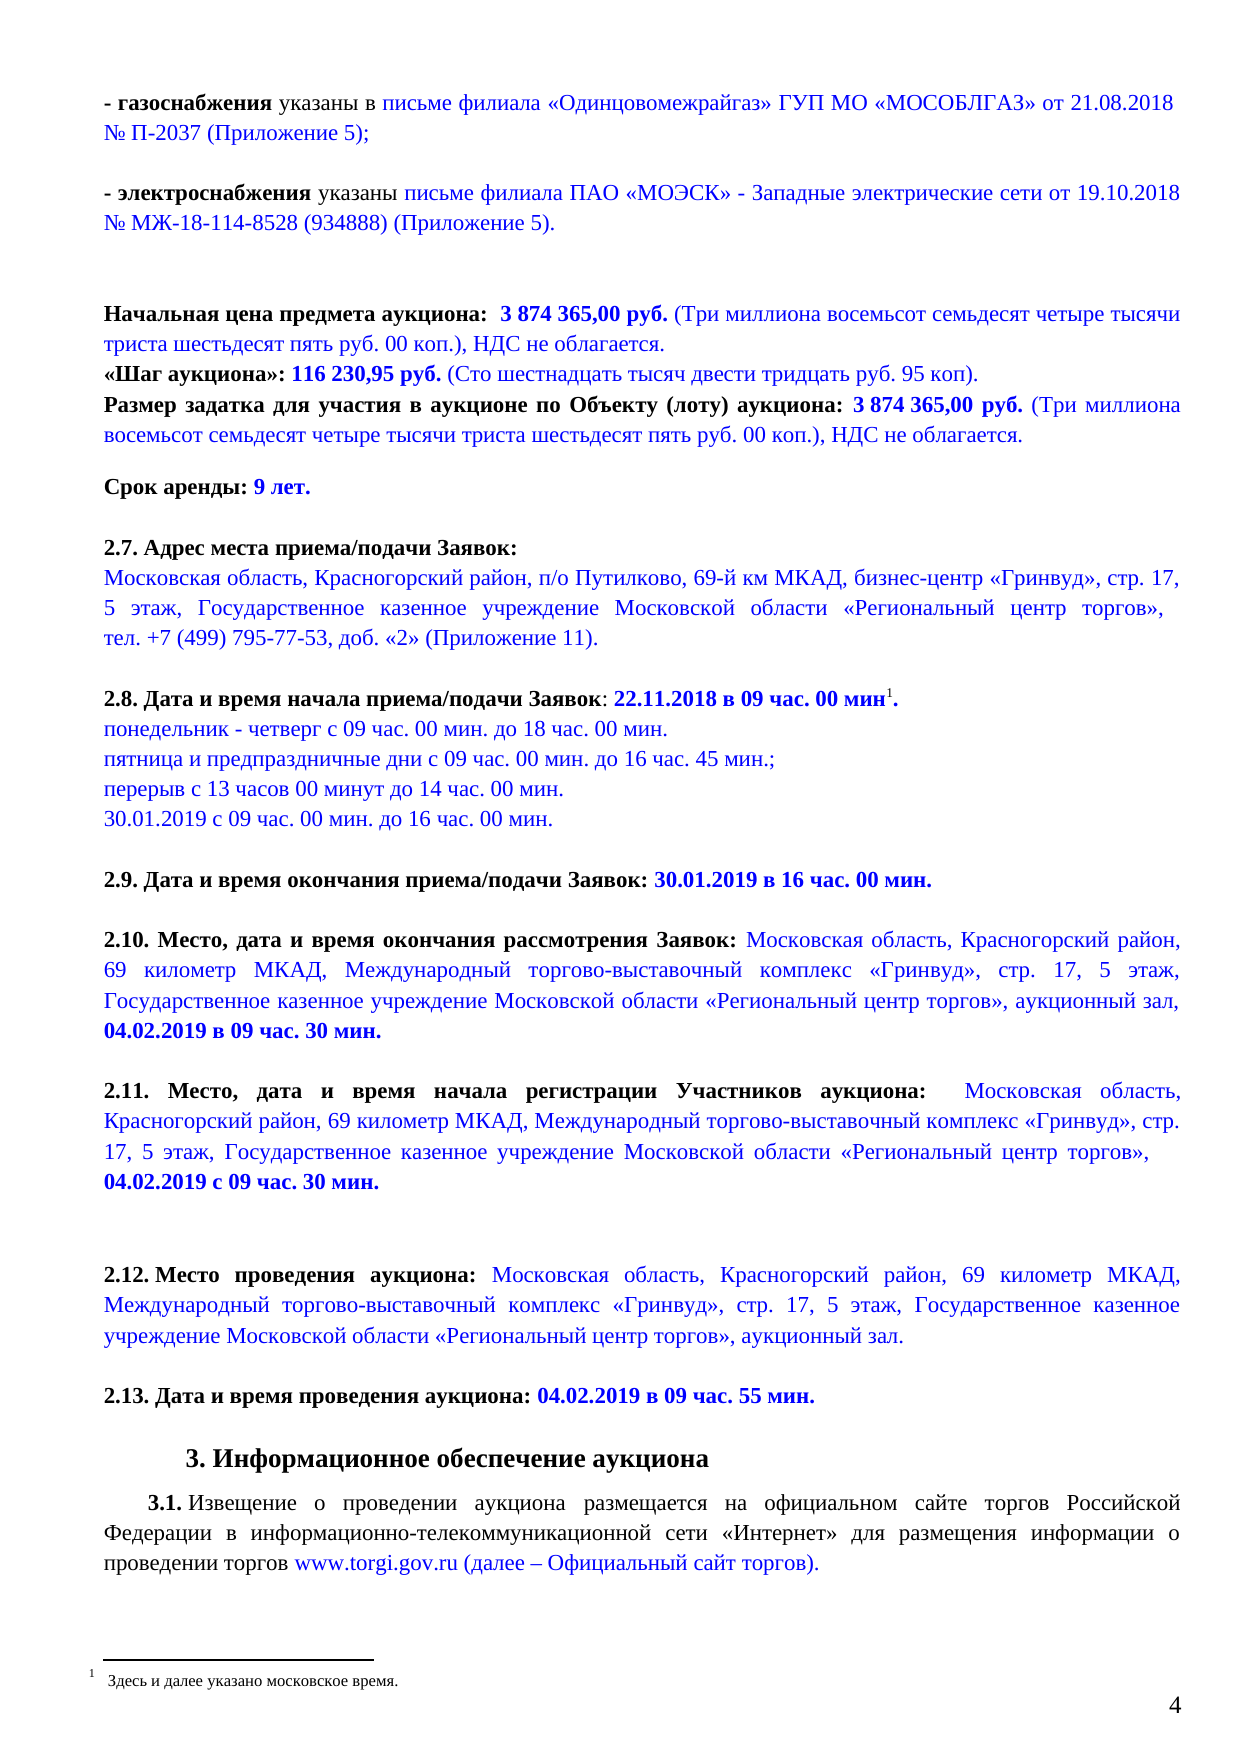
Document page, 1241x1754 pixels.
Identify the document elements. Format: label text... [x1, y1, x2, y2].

text 2.10. Место, дата и время окончания рассмотрения Заявок: Московская область, Красногорский район, 69 километр МКАД, Международный торгово-выставочный комплекс «Гринвуд», стр. 17, 5 этаж, Государственное казенное учреждение Московской области «Региональный центр торгов», аукционный зал, 04.02.2019 в 09 час. 30 мин. [103, 926, 1181, 1043]
text 2.11. Место, дата и время начала регистрации Участников аукциона: Московская область, Красногорский район, 69 километр МКАД, Международный торгово-выставочный комплекс «Гринвуд», стр. 17, 5 этаж, Государственное казенное учреждение Московской области «Региональный центр торгов», 04.02.2019 с 09 час. 30 мин. [103, 1077, 1181, 1194]
text 3.1. Извещение о проведении аукциона размещается на официальном сайте торгов Российской Федерации в информационно-телекоммуникационной сети «Интернет» для размещения информации о проведении торгов www.torgi.gov.ru (далее – Официальный сайт торгов). [103, 1489, 1181, 1576]
text 30.01.2019 с 09 час. 00 мин. до 16 час. 00 мин. [103, 805, 1181, 832]
text Размер задатка для участия в аукционе по Объекту (лоту) аукциона: 3 874 365,00 руб. (Три миллиона восемьсот семьдесят четыре тысячи триста шестьдесят пять руб. 00 коп.), НДС не облагается. [103, 391, 1181, 447]
text - электроснабжения указаны письме филиала ПАО «МОЭСК» - Западные электрические сети от 19.10.2018 № МЖ-18-114-8528 (934888) (Приложение 5). [103, 179, 1181, 236]
text 2.9. Дата и время окончания приема/подачи Заявок: 30.01.2019 в 16 час. 00 мин. [103, 866, 1181, 892]
text 2.7. Адрес места приема/подачи Заявок: [103, 533, 1181, 560]
text перерыв с 13 часов 00 минут до 14 час. 00 мин. [103, 775, 1181, 802]
subtitle 3. Информационное обеспечение аукциона [185, 1443, 1181, 1474]
text «Шаг аукциона»: 116 230,95 руб. (Сто шестнадцать тысяч двести тридцать руб. 95 коп). [103, 361, 1181, 387]
text пятница и предпраздничные дни с 09 час. 00 мин. до 16 час. 45 мин.; [103, 745, 1181, 771]
text понедельник - четверг с 09 час. 00 мин. до 18 час. 00 мин. [103, 715, 1181, 741]
text - газоснабжения указаны в письме филиала «Одинцовомежрайгаз» ГУП МО «МОСОБЛГАЗ» от 21.08.2018 № П-2037 (Приложение 5); [103, 89, 1181, 145]
text 2.8. Дата и время начала приема/подачи Заявок: 22.11.2018 в 09 час. 00 мин. [103, 684, 1181, 711]
text 2.13. Дата и время проведения аукциона: 04.02.2019 в 09 час. 55 мин. [103, 1382, 1181, 1408]
text Начальная цена предмета аукциона: 3 874 365,00 руб. (Три миллиона восемьсот семьдесят четыре тысячи триста шестьдесят пять руб. 00 коп.), НДС не облагается. [103, 300, 1181, 357]
text 2.12. Место проведения аукциона: Московская область, Красногорский район, 69 километр МКАД, Международный торгово-выставочный комплекс «Гринвуд», стр. 17, 5 этаж, Государственное казенное учреждение Московской области «Региональный центр торгов», аукционный зал. [103, 1261, 1181, 1348]
text Московская область, Красногорский район, п/о Путилково, 69-й км МКАД, бизнес-центр «Гринвуд», стр. 17, 5 этаж, Государственное казенное учреждение Московской области «Региональный центр торгов», тел. +7 (499) 795-77-53, доб. «2» (Приложение 11). [103, 564, 1181, 651]
text Срок аренды: 9 лет. [103, 473, 1181, 499]
